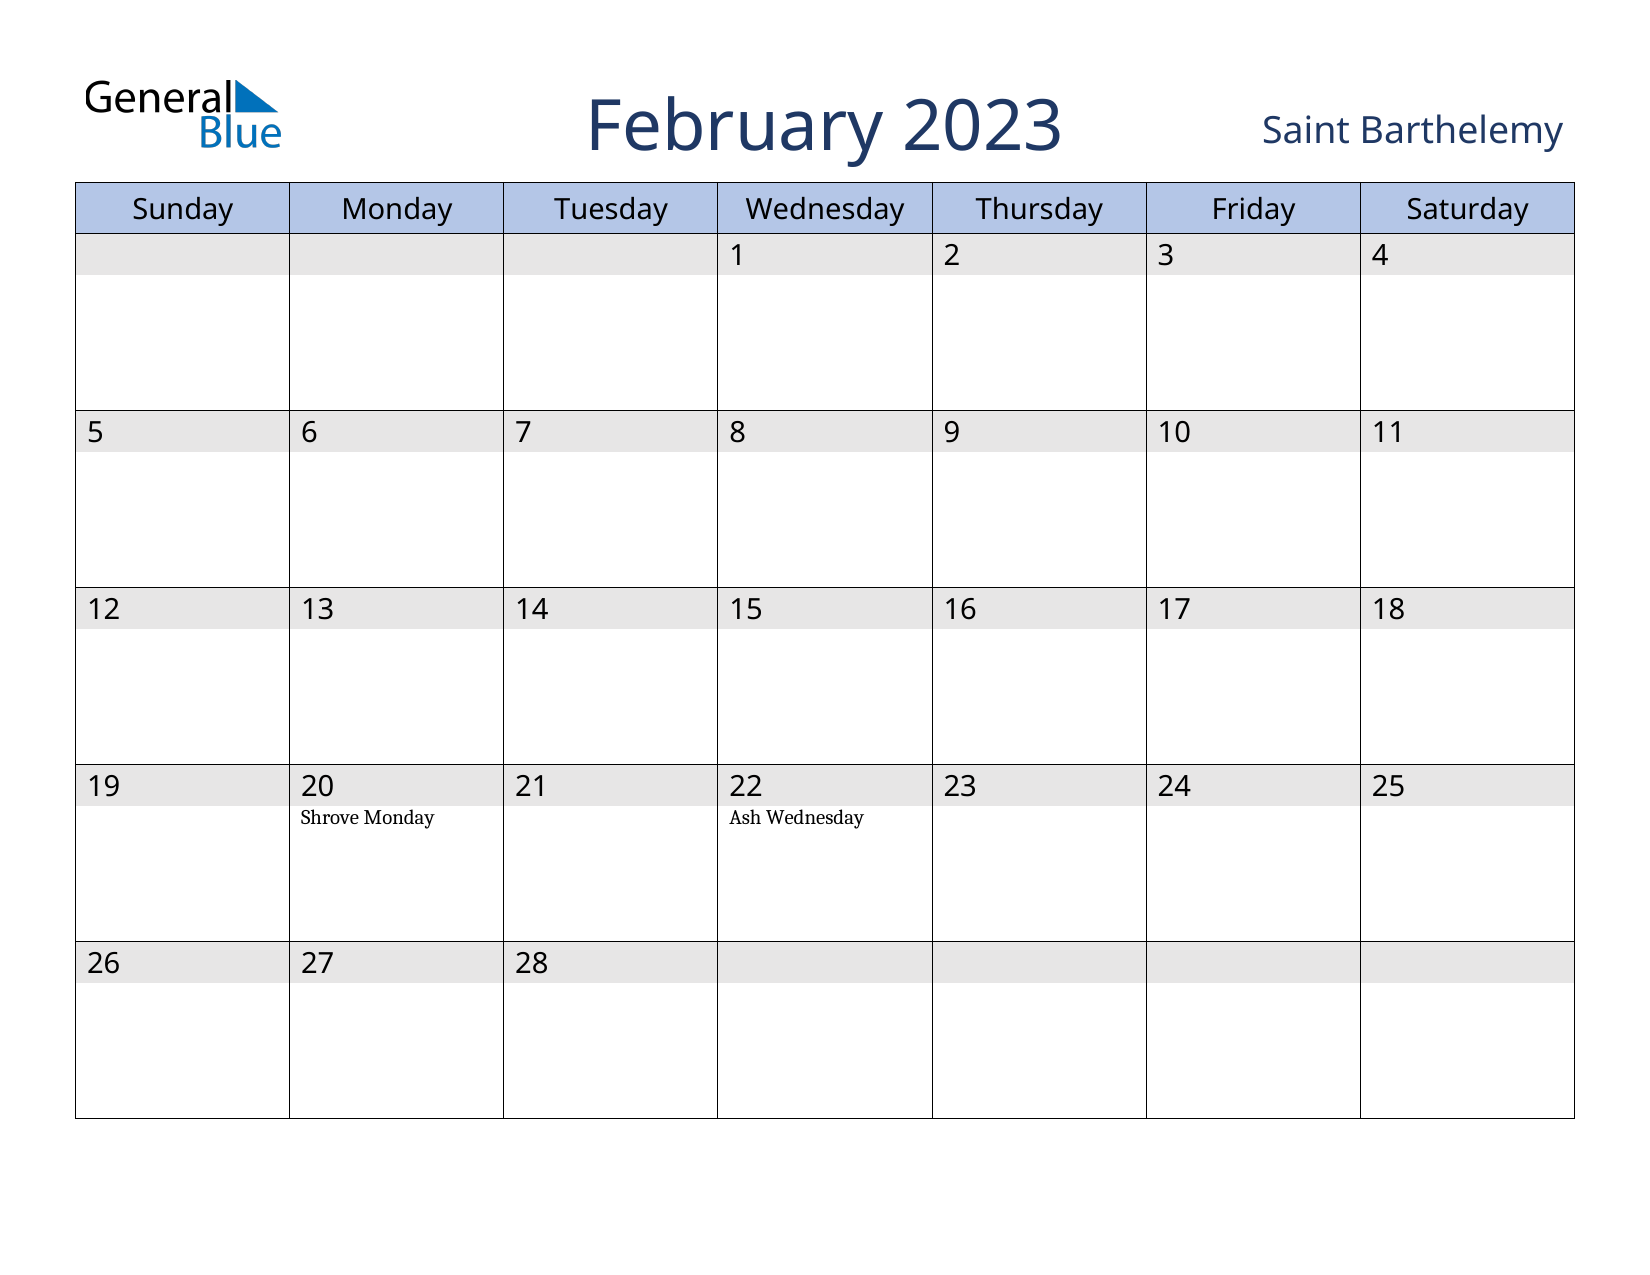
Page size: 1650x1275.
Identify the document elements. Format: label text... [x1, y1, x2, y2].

table_cell [290, 629, 503, 764]
table_cell 7 [504, 411, 717, 452]
picture [86, 80, 281, 148]
table_cell [290, 983, 503, 1118]
table_cell [1361, 806, 1574, 941]
table_cell 23 [933, 765, 1146, 806]
table_cell 21 [504, 765, 717, 806]
table_cell 13 [290, 588, 503, 629]
table_cell Wednesday [718, 183, 932, 233]
table_cell 1 [718, 234, 932, 275]
table_cell 4 [1361, 234, 1574, 275]
table_cell 17 [1147, 588, 1360, 629]
table_cell [718, 942, 932, 983]
table_cell [718, 275, 932, 410]
table_cell [1147, 452, 1360, 587]
table_header [76, 75, 503, 182]
table_cell 20 [290, 765, 503, 806]
table_cell [76, 806, 289, 941]
table_cell Tuesday [504, 183, 717, 233]
table_cell 6 [290, 411, 503, 452]
table_cell 22 [718, 765, 932, 806]
table_cell [504, 629, 717, 764]
table_cell 2 [933, 234, 1146, 275]
table_cell Thursday [933, 183, 1146, 233]
table_cell 27 [290, 942, 503, 983]
table_cell [933, 629, 1146, 764]
table_cell Saturday [1361, 183, 1574, 233]
table_cell [1147, 629, 1360, 764]
table_cell [290, 234, 503, 275]
table_cell [933, 806, 1146, 941]
table_cell [718, 983, 932, 1118]
table_cell [1361, 629, 1574, 764]
table_cell 11 [1361, 411, 1574, 452]
table_cell 14 [504, 588, 717, 629]
table_cell [933, 983, 1146, 1118]
table_cell [1361, 452, 1574, 587]
table_cell [1147, 983, 1360, 1118]
table_cell 26 [76, 942, 289, 983]
table_cell 8 [718, 411, 932, 452]
table_cell [1147, 942, 1360, 983]
table_cell Shrove Monday [290, 806, 503, 941]
table_cell [933, 275, 1146, 410]
table_cell 9 [933, 411, 1146, 452]
table_cell 12 [76, 588, 289, 629]
table_cell [1361, 275, 1574, 410]
table_cell [504, 275, 717, 410]
table_cell 15 [718, 588, 932, 629]
table_header February 2023 [504, 75, 1146, 182]
table_header Saint Barthelemy [1146, 75, 1574, 182]
table_cell 16 [933, 588, 1146, 629]
table_cell [718, 452, 932, 587]
table_cell [718, 629, 932, 764]
table_cell [76, 275, 289, 410]
table_cell [76, 234, 289, 275]
table_cell Sunday [76, 183, 289, 233]
table_cell [504, 452, 717, 587]
table_cell 19 [76, 765, 289, 806]
table_cell [76, 983, 289, 1118]
table_cell [933, 942, 1146, 983]
table_cell [76, 452, 289, 587]
table_cell [504, 983, 717, 1118]
table_cell Friday [1147, 183, 1360, 233]
table_cell 25 [1361, 765, 1574, 806]
table_cell 28 [504, 942, 717, 983]
table_cell [933, 452, 1146, 587]
table_cell [1361, 983, 1574, 1118]
table_cell 3 [1147, 234, 1360, 275]
table_cell [1147, 275, 1360, 410]
table_cell 24 [1147, 765, 1360, 806]
table_cell [76, 629, 289, 764]
table_cell 18 [1361, 588, 1574, 629]
table_cell 5 [76, 411, 289, 452]
table_cell [1361, 942, 1574, 983]
table_cell [290, 275, 503, 410]
table_cell [1147, 806, 1360, 941]
table_cell [504, 234, 717, 275]
table_cell [504, 806, 717, 941]
table_cell Monday [290, 183, 503, 233]
table_cell [290, 452, 503, 587]
table_cell 10 [1147, 411, 1360, 452]
table_cell Ash Wednesday [718, 806, 932, 941]
